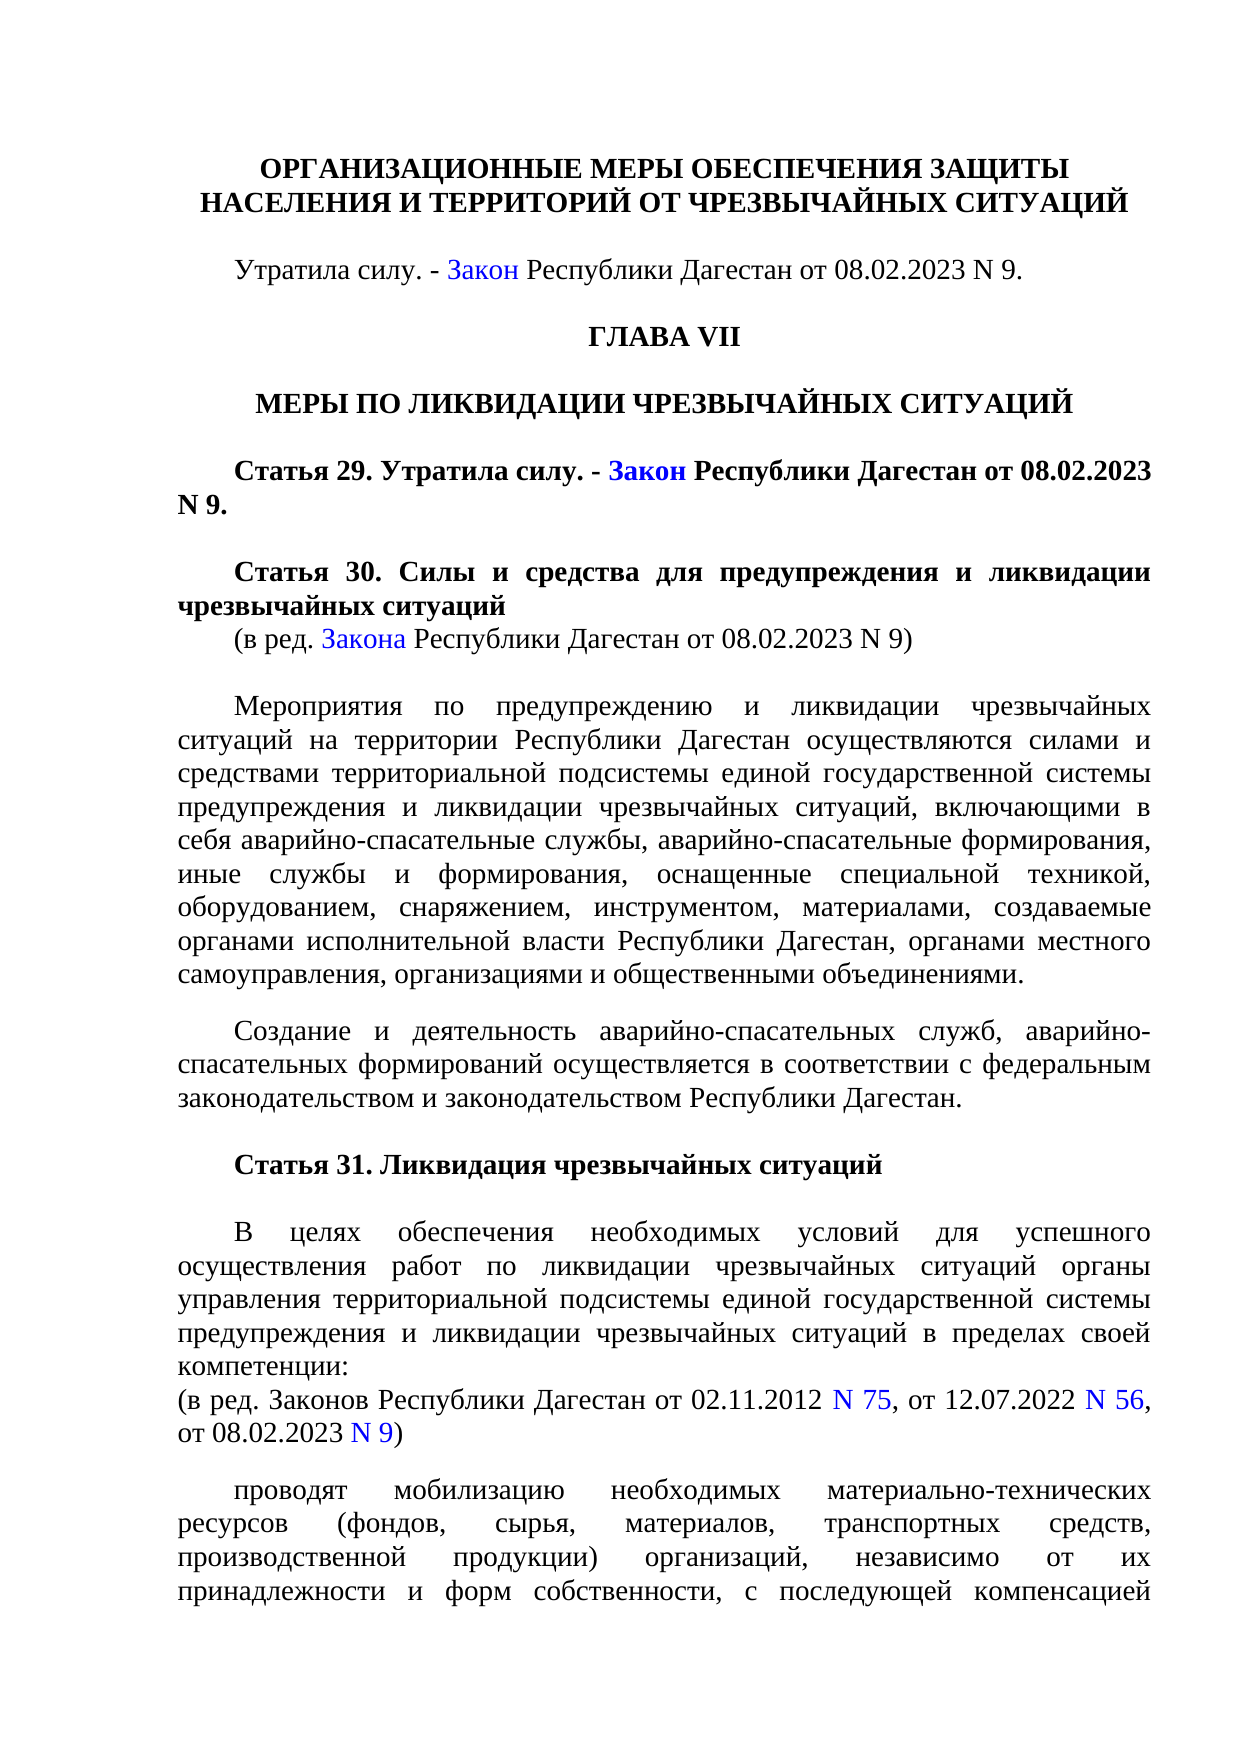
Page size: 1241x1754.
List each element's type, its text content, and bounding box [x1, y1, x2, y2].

title Статья 30. Силы и средства для предупреждения и ликвидации чрезвычайных ситуаций [177, 554, 1152, 621]
text (в ред. Закона Республики Дагестан от 08.02.2023 N 9) [177, 621, 1152, 655]
title ГЛАВА VII [177, 319, 1152, 353]
text Мероприятия по предупреждению и ликвидации чрезвычайных ситуаций на территории Республики Дагестан осуществляются силами и средствами территориальной подсистемы единой государственной системы предупреждения и ликвидации чрезвычайных ситуаций, включающими в себя аварийно-спасательные службы, аварийно-спасательные формирования, иные службы и формирования, оснащенные специальной техникой, оборудованием, снаряжением, инструментом, материалами, создаваемые органами исполнительной власти Республики Дагестан, органами местного самоуправления, организациями и общественными объединениями. [177, 688, 1152, 990]
title Статья 31. Ликвидация чрезвычайных ситуаций [177, 1147, 1152, 1181]
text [177, 1472, 1152, 1606]
title Статья 29. Утратила силу. - Закон Республики Дагестан от 08.02.2023 N 9. [177, 453, 1152, 521]
text Создание и деятельность аварийно-спасательных служб, аварийно-спасательных формирований осуществляется в соответствии с федеральным законодательством и законодательством Республики Дагестан. [177, 1013, 1152, 1114]
title ОРГАНИЗАЦИОННЫЕ МЕРЫ ОБЕСПЕЧЕНИЯ ЗАЩИТЫ [177, 152, 1152, 185]
text Утратила силу. - Закон Республики Дагестан от 08.02.2023 N 9. [177, 252, 1152, 286]
title НАСЕЛЕНИЯ И ТЕРРИТОРИЙ ОТ ЧРЕЗВЫЧАЙНЫХ СИТУАЦИЙ [177, 185, 1152, 219]
text (в ред. Законов Республики Дагестан от 02.11.2012 N 75, от 12.07.2022 N 56, от 08.02.2023 N 9) [177, 1382, 1152, 1449]
text В целях обеспечения необходимых условий для успешного осуществления работ по ликвидации чрезвычайных ситуаций органы управления территориальной подсистемы единой государственной системы предупреждения и ликвидации чрезвычайных ситуаций в пределах своей компетенции: [177, 1214, 1152, 1382]
title МЕРЫ ПО ЛИКВИДАЦИИ ЧРЕЗВЫЧАЙНЫХ СИТУАЦИЙ [177, 386, 1152, 420]
